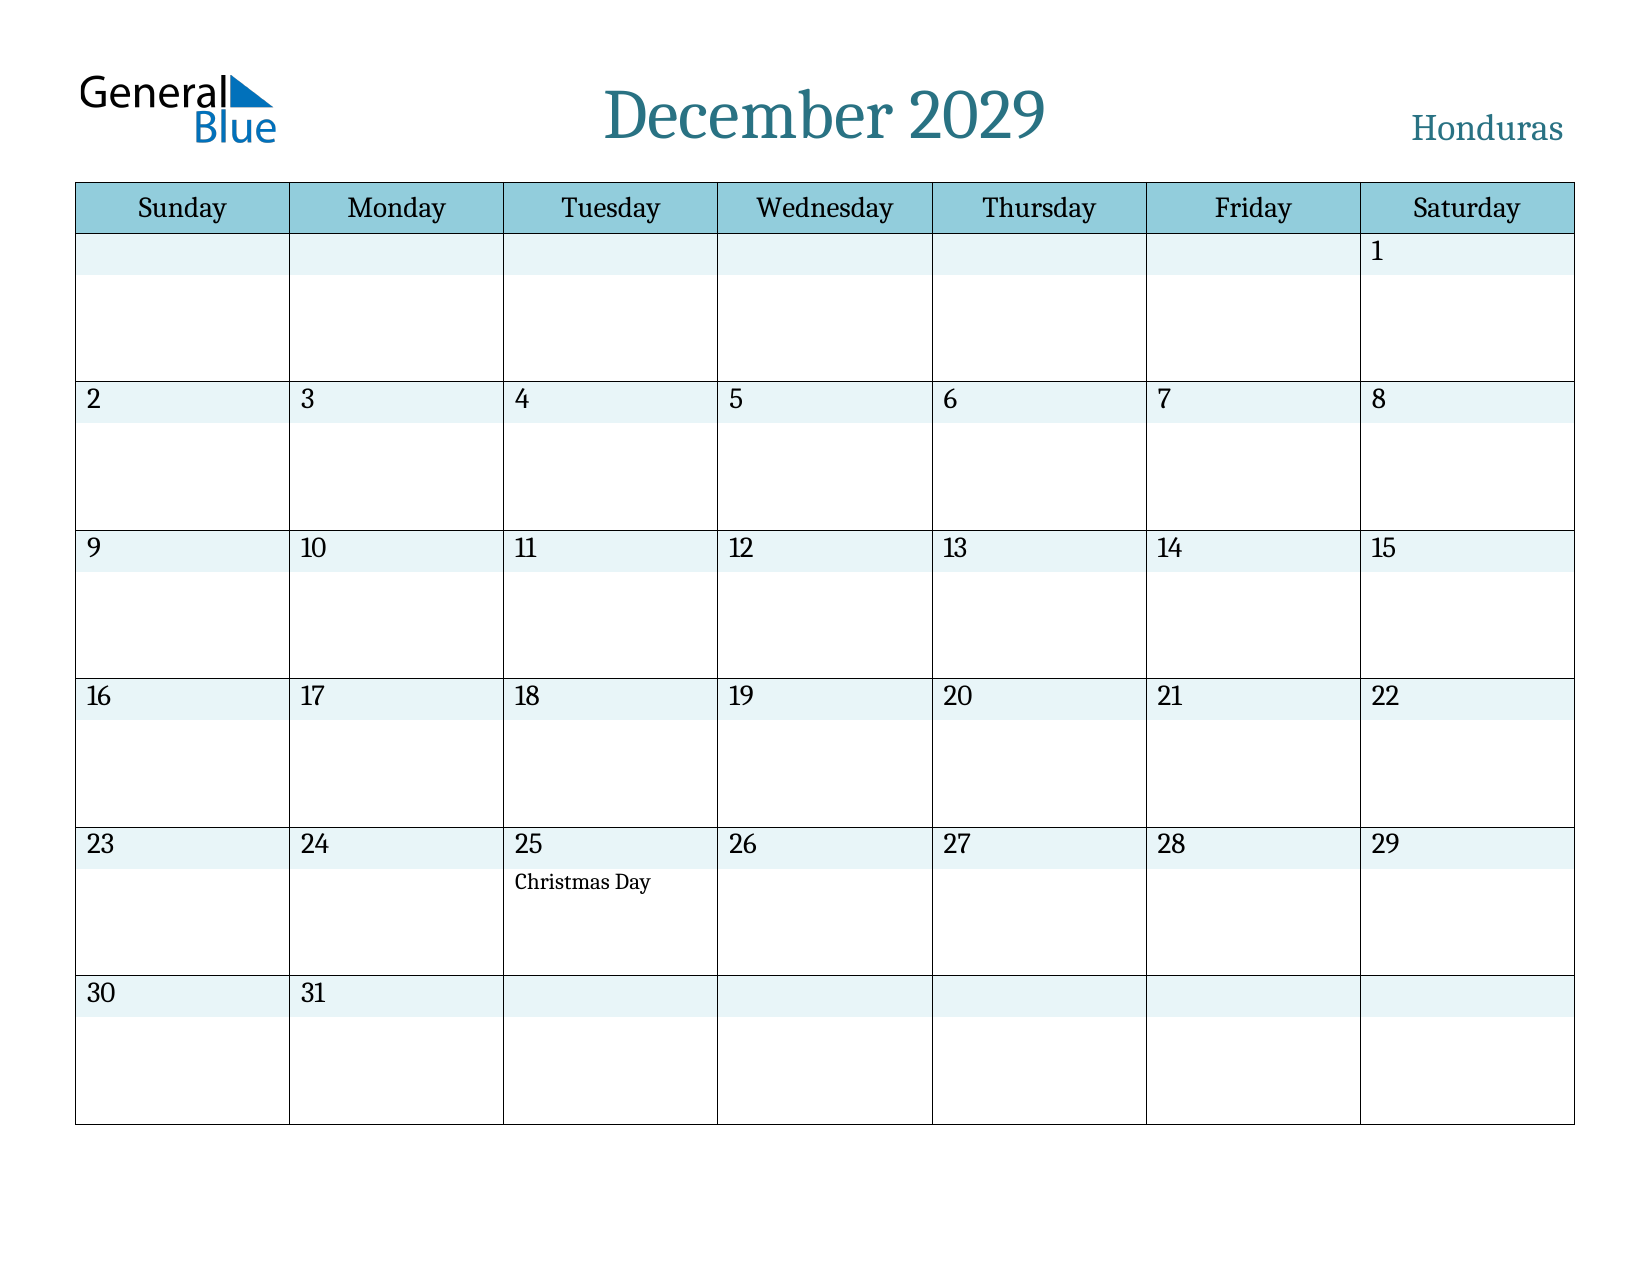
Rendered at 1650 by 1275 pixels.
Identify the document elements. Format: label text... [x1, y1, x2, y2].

table_cell 24 [290, 828, 503, 869]
table_cell [1361, 720, 1574, 827]
table_cell [1147, 1017, 1360, 1123]
table_cell 17 [290, 679, 503, 720]
table_cell [504, 572, 717, 678]
table_cell 3 [290, 382, 503, 423]
table_cell 11 [504, 531, 717, 572]
table_cell [718, 234, 932, 275]
table_cell [1361, 869, 1574, 975]
table_cell [290, 423, 503, 530]
table_cell 25 [504, 828, 717, 869]
table_cell [933, 572, 1146, 678]
table_cell [1147, 275, 1360, 381]
table_cell [718, 976, 932, 1017]
table_cell [290, 720, 503, 827]
table_cell 16 [76, 679, 289, 720]
table_cell [933, 869, 1146, 975]
table_cell 7 [1147, 382, 1360, 423]
table_cell [1361, 1017, 1574, 1123]
table_cell 12 [718, 531, 932, 572]
table_cell [504, 976, 717, 1017]
table_cell [1147, 869, 1360, 975]
table_cell Saturday [1361, 183, 1574, 233]
table_cell Sunday [76, 183, 289, 233]
table_cell 2 [76, 382, 289, 423]
table_cell 4 [504, 382, 717, 423]
table_cell 27 [933, 828, 1146, 869]
table_cell [76, 572, 289, 678]
table_cell 5 [718, 382, 932, 423]
table_cell [933, 234, 1146, 275]
table_cell 20 [933, 679, 1146, 720]
table_cell [504, 720, 717, 827]
table_cell 8 [1361, 382, 1574, 423]
table_cell Thursday [933, 183, 1146, 233]
table_cell Christmas Day [504, 869, 717, 975]
table_cell [718, 1017, 932, 1123]
table_cell 10 [290, 531, 503, 572]
table_cell [718, 275, 932, 381]
table_cell Monday [290, 183, 503, 233]
table_cell 15 [1361, 531, 1574, 572]
table_cell [1147, 423, 1360, 530]
table_cell 13 [933, 531, 1146, 572]
table_cell Wednesday [718, 183, 932, 233]
table_cell [933, 720, 1146, 827]
table_cell 1 [1361, 234, 1574, 275]
table_cell 9 [76, 531, 289, 572]
table_cell [290, 572, 503, 678]
table_cell 14 [1147, 531, 1360, 572]
table_cell 6 [933, 382, 1146, 423]
table_cell 29 [1361, 828, 1574, 869]
table_cell 18 [504, 679, 717, 720]
table_cell 31 [290, 976, 503, 1017]
table_cell [933, 275, 1146, 381]
table_cell 22 [1361, 679, 1574, 720]
table_cell [718, 423, 932, 530]
table_cell [1147, 976, 1360, 1017]
table_cell [76, 720, 289, 827]
table_cell 19 [718, 679, 932, 720]
table_cell [1361, 976, 1574, 1017]
table_cell [933, 1017, 1146, 1123]
table_cell 23 [76, 828, 289, 869]
table_cell [718, 869, 932, 975]
table_cell [718, 572, 932, 678]
table_cell [1147, 572, 1360, 678]
table_cell [504, 234, 717, 275]
table_cell [76, 275, 289, 381]
table_cell 28 [1147, 828, 1360, 869]
table_cell [290, 234, 503, 275]
table_cell [290, 869, 503, 975]
table_cell [933, 976, 1146, 1017]
table_cell [76, 234, 289, 275]
table_cell [504, 1017, 717, 1123]
table_cell 26 [718, 828, 932, 869]
table_cell [76, 869, 289, 975]
table_header [76, 75, 503, 182]
table_cell [1147, 234, 1360, 275]
table_cell [1361, 275, 1574, 381]
table_cell [1147, 720, 1360, 827]
table_header December 2029 [504, 75, 1146, 182]
table_cell [1361, 572, 1574, 678]
table_cell [1361, 423, 1574, 530]
table_header Honduras [1146, 75, 1574, 182]
table_cell 30 [76, 976, 289, 1017]
table_cell Tuesday [504, 183, 717, 233]
table_cell [933, 423, 1146, 530]
table_cell [290, 275, 503, 381]
table_cell [504, 275, 717, 381]
picture [80, 75, 276, 143]
table_cell [76, 423, 289, 530]
table_cell [290, 1017, 503, 1123]
table_cell [504, 423, 717, 530]
table_cell 21 [1147, 679, 1360, 720]
table_cell Friday [1147, 183, 1360, 233]
table_cell [718, 720, 932, 827]
table_cell [76, 1017, 289, 1123]
